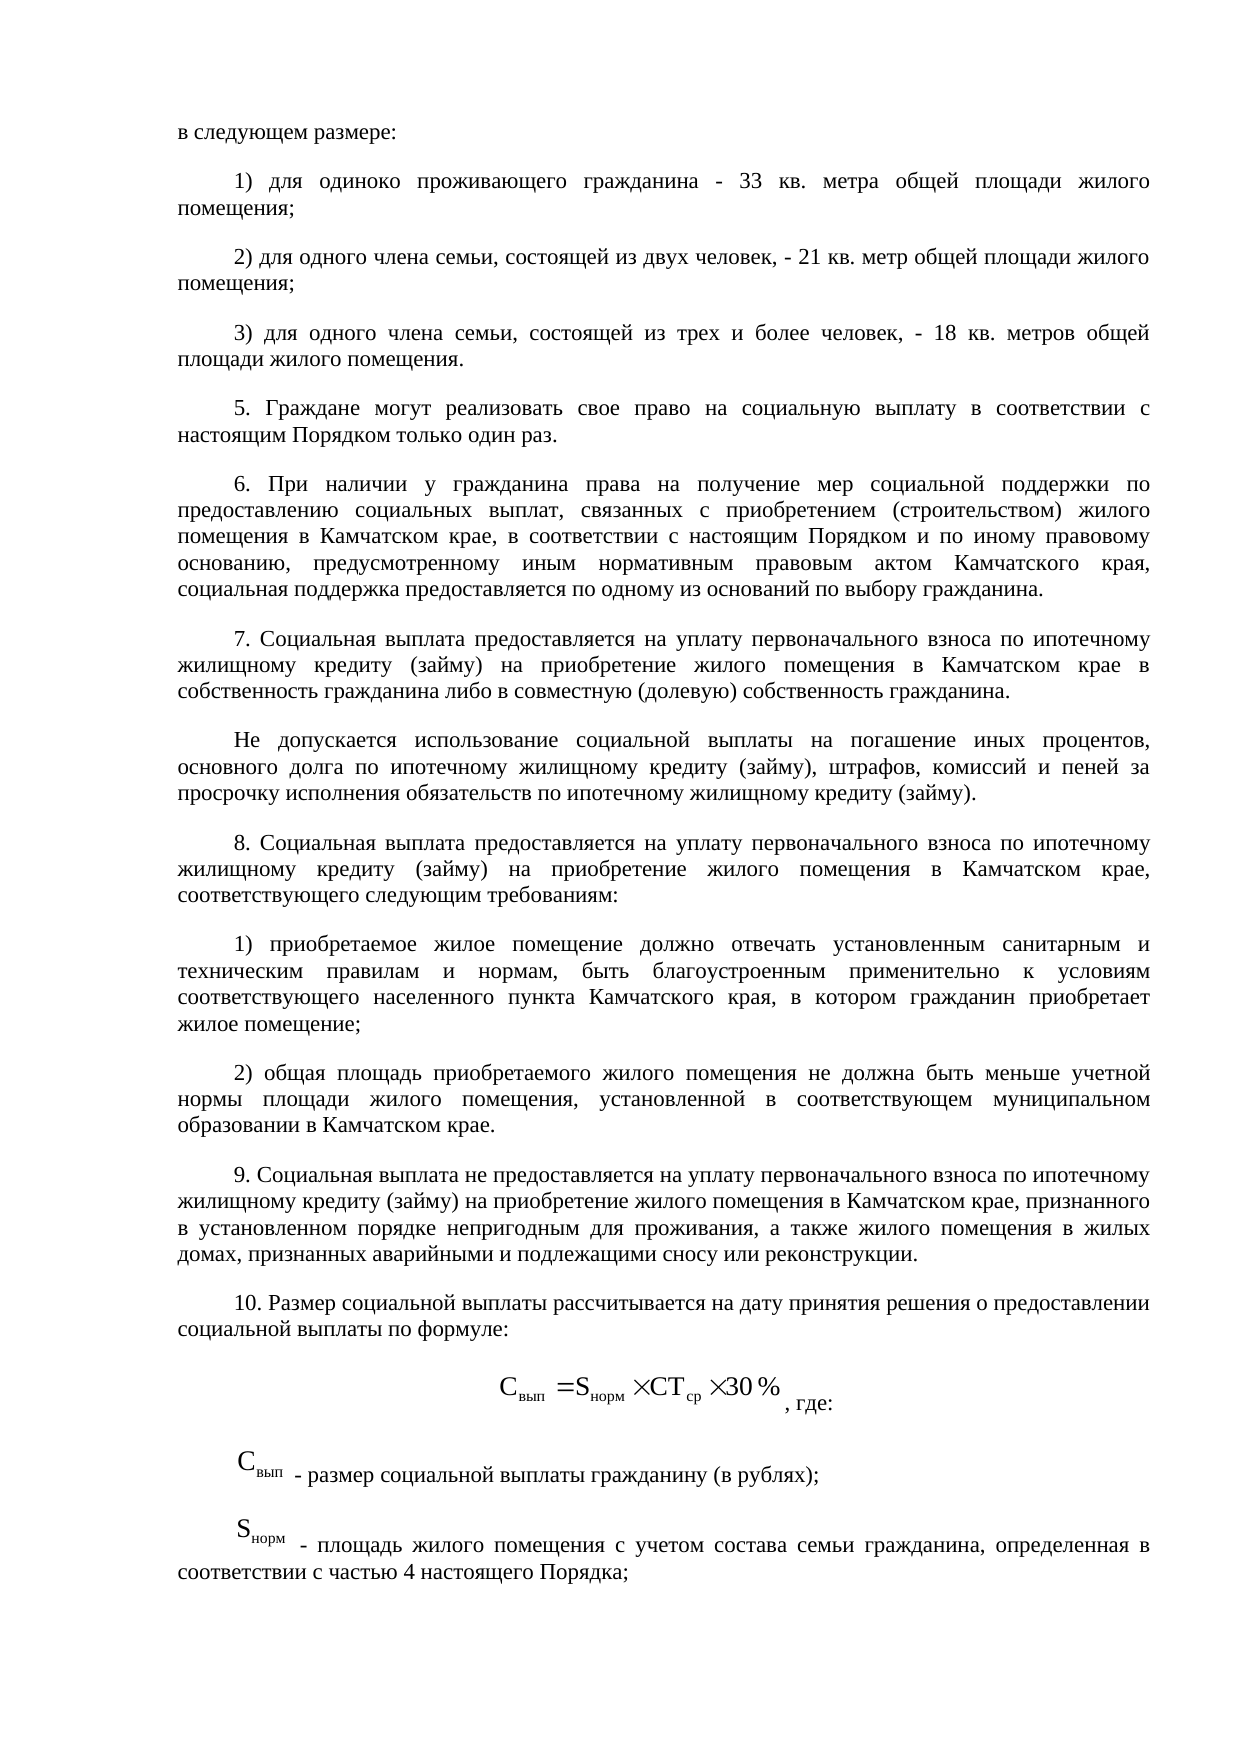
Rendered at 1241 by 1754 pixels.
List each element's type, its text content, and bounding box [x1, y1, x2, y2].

text 1) приобретаемое жилое помещение должно отвечать установленным санитарным и техническим правилам и нормам, быть благоустроенным применительно к условиям соответствующего населенного пункта Камчатского края, в котором гражданин приобретает жилое помещение; [177, 931, 1152, 1036]
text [177, 118, 1152, 144]
text 8. Социальная выплата предоставляется на уплату первоначального взноса по ипотечному жилищному кредиту (займу) на приобретение жилого помещения в Камчатском крае, соответствующего следующим требованиям: [177, 828, 1152, 908]
text 1) для одиноко проживающего гражданина - 33 кв. метра общей площади жилого помещения; [177, 167, 1152, 220]
text - площадь жилого помещения с учетом состава семьи гражданина, определенная в соответствии с частью 4 настоящего Порядка; [177, 1510, 1152, 1584]
text 6. При наличии у гражданина права на получение мер социальной поддержки по предоставлению социальных выплат, связанных с приобретением (строительством) жилого помещения в Камчатском крае, в соответствии с настоящим Порядком и по иному правовому основанию, предусмотренному иным нормативным правовым актом Камчатского края, социальная поддержка предоставляется по одному из оснований по выбору гражданина. [177, 470, 1152, 602]
text 7. Социальная выплата предоставляется на уплату первоначального взноса по ипотечному жилищному кредиту (займу) на приобретение жилого помещения в Камчатском крае в собственность гражданина либо в совместную (долевую) собственность гражданина. [177, 624, 1152, 704]
text - размер социальной выплаты гражданину (в рублях); [177, 1442, 1152, 1487]
text 2) для одного члена семьи, состоящей из двух человек, - 21 кв. метр общей площади жилого помещения; [177, 243, 1152, 296]
text 2) общая площадь приобретаемого жилого помещения не должна быть меньше учетной нормы площади жилого помещения, установленной в соответствующем муниципальном образовании в Камчатском крае. [177, 1059, 1152, 1138]
text Не допускается использование социальной выплаты на погашение иных процентов, основного долга по ипотечному жилищному кредиту (займу), штрафов, комиссий и пеней за просрочку исполнения обязательств по ипотечному жилищному кредиту (займу). [177, 727, 1152, 806]
text 10. Размер социальной выплаты рассчитывается на дату принятия решения о предоставлении социальной выплаты по формуле: [177, 1289, 1152, 1342]
text 5. Граждане могут реализовать свое право на социальную выплату в соответствии с настоящим Порядком только один раз. [177, 394, 1152, 447]
text , где: [177, 1368, 1152, 1416]
text 3) для одного члена семьи, состоящей из трех и более человек, - 18 кв. метров общей площади жилого помещения. [177, 319, 1152, 371]
text 9. Социальная выплата не предоставляется на уплату первоначального взноса по ипотечному жилищному кредиту (займу) на приобретение жилого помещения в Камчатском крае, признанного в установленном порядке непригодным для проживания, а также жилого помещения в жилых домах, признанных аварийными и подлежащими сносу или реконструкции. [177, 1161, 1152, 1266]
